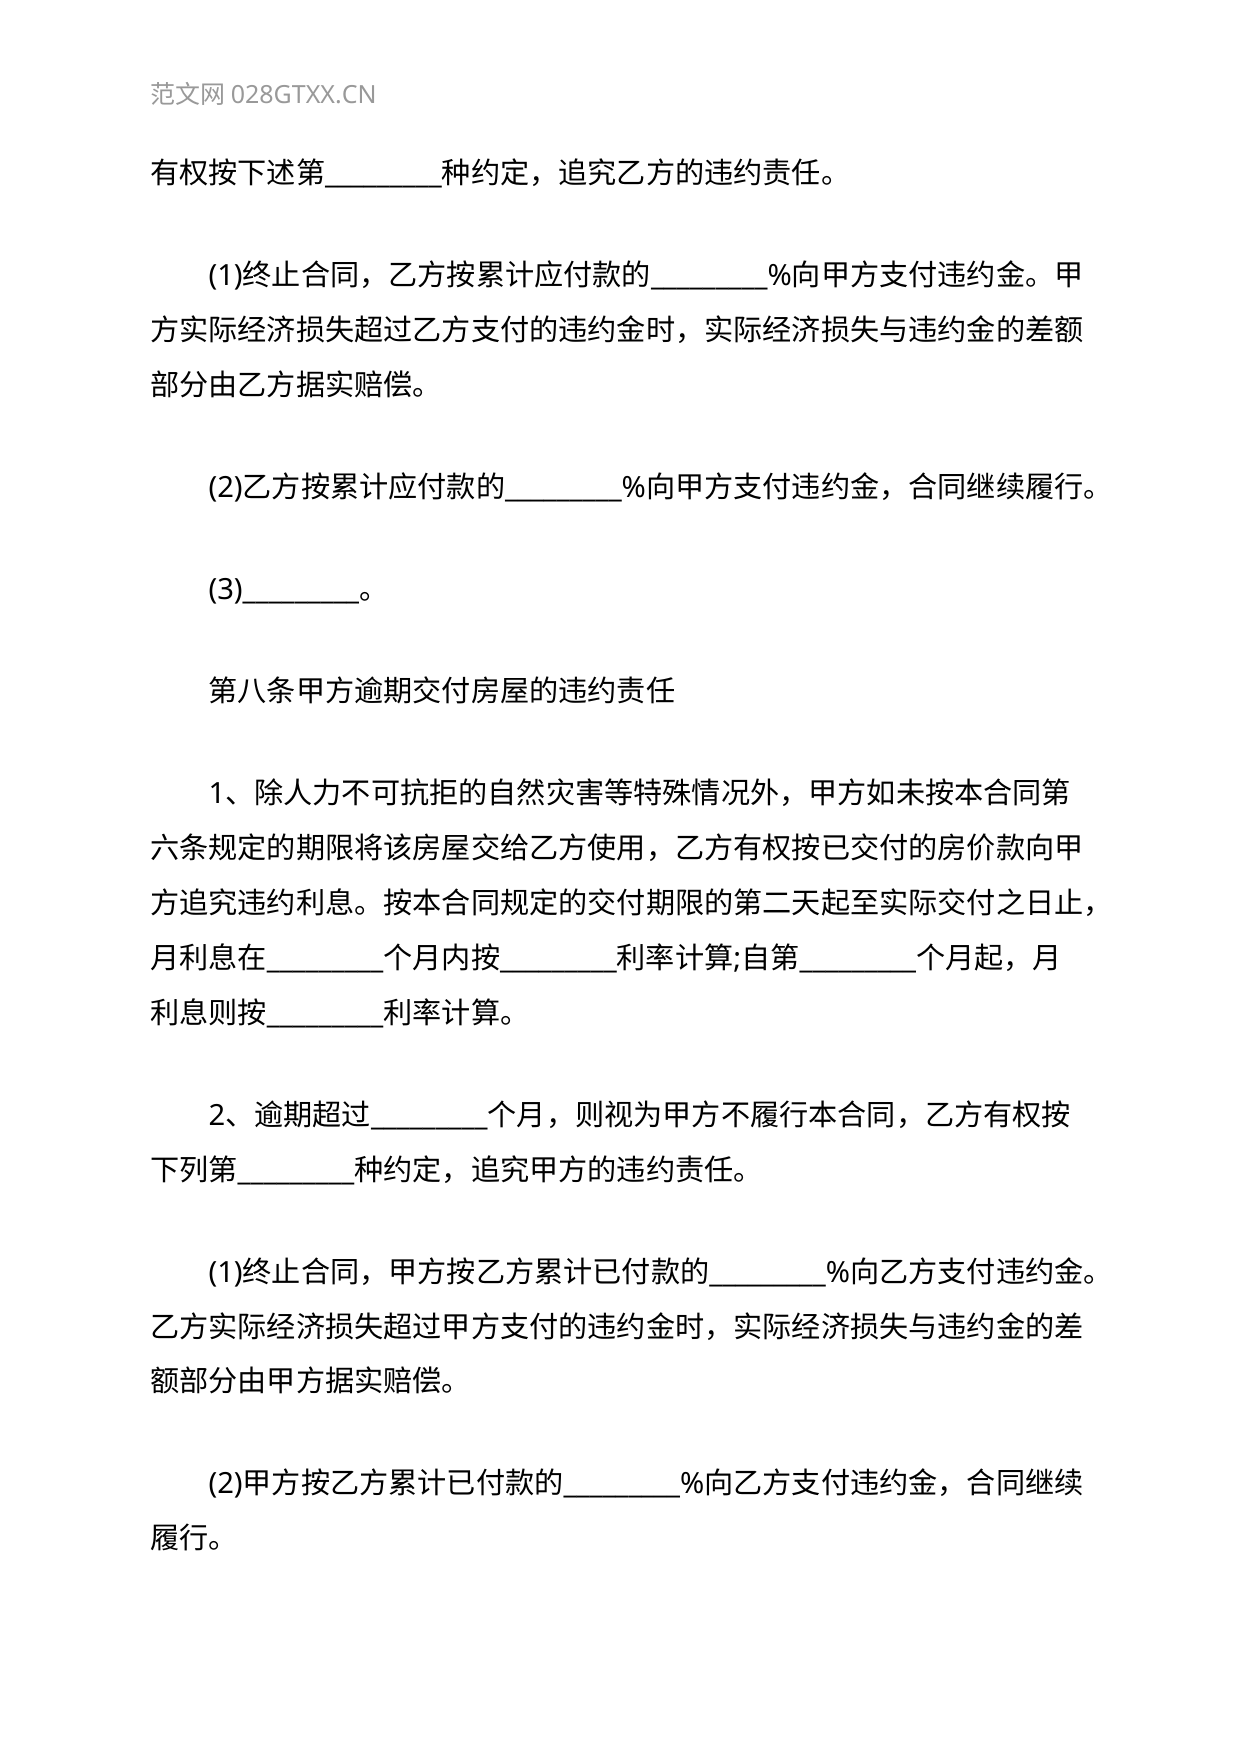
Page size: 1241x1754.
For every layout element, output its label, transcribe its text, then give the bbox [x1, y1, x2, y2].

text 第八条甲方逾期交付房屋的违约责任 [150, 668, 1090, 710]
text 1、除人力不可抗拒的自然灾害等特殊情况外，甲方如未按本合同第六条规定的期限将该房屋交给乙方使用，乙方有权按已交付的房价款向甲方追究违约利息。按本合同规定的交付期限的第二天起至实际交付之日止，月利息在_________个月内按_________利率计算;自第_________个月起，月利息则按_________利率计算。 [150, 769, 1090, 1032]
text (1)终止合同，乙方按累计应付款的_________%向甲方支付违约金。甲方实际经济损失超过乙方支付的违约金时，实际经济损失与违约金的差额部分由乙方据实赔偿。 [150, 252, 1090, 404]
text (1)终止合同，甲方按乙方累计已付款的_________%向乙方支付违约金。乙方实际经济损失超过甲方支付的违约金时，实际经济损失与违约金的差额部分由甲方据实赔偿。 [150, 1248, 1090, 1400]
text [150, 150, 1090, 192]
text (2)甲方按乙方累计已付款的_________%向乙方支付违约金，合同继续履行。 [150, 1460, 1090, 1557]
text (3)_________。 [150, 566, 1090, 608]
text (2)乙方按累计应付款的_________%向甲方支付违约金，合同继续履行。 [150, 464, 1090, 506]
text 2、逾期超过_________个月，则视为甲方不履行本合同，乙方有权按下列第_________种约定，追究甲方的违约责任。 [150, 1091, 1090, 1188]
